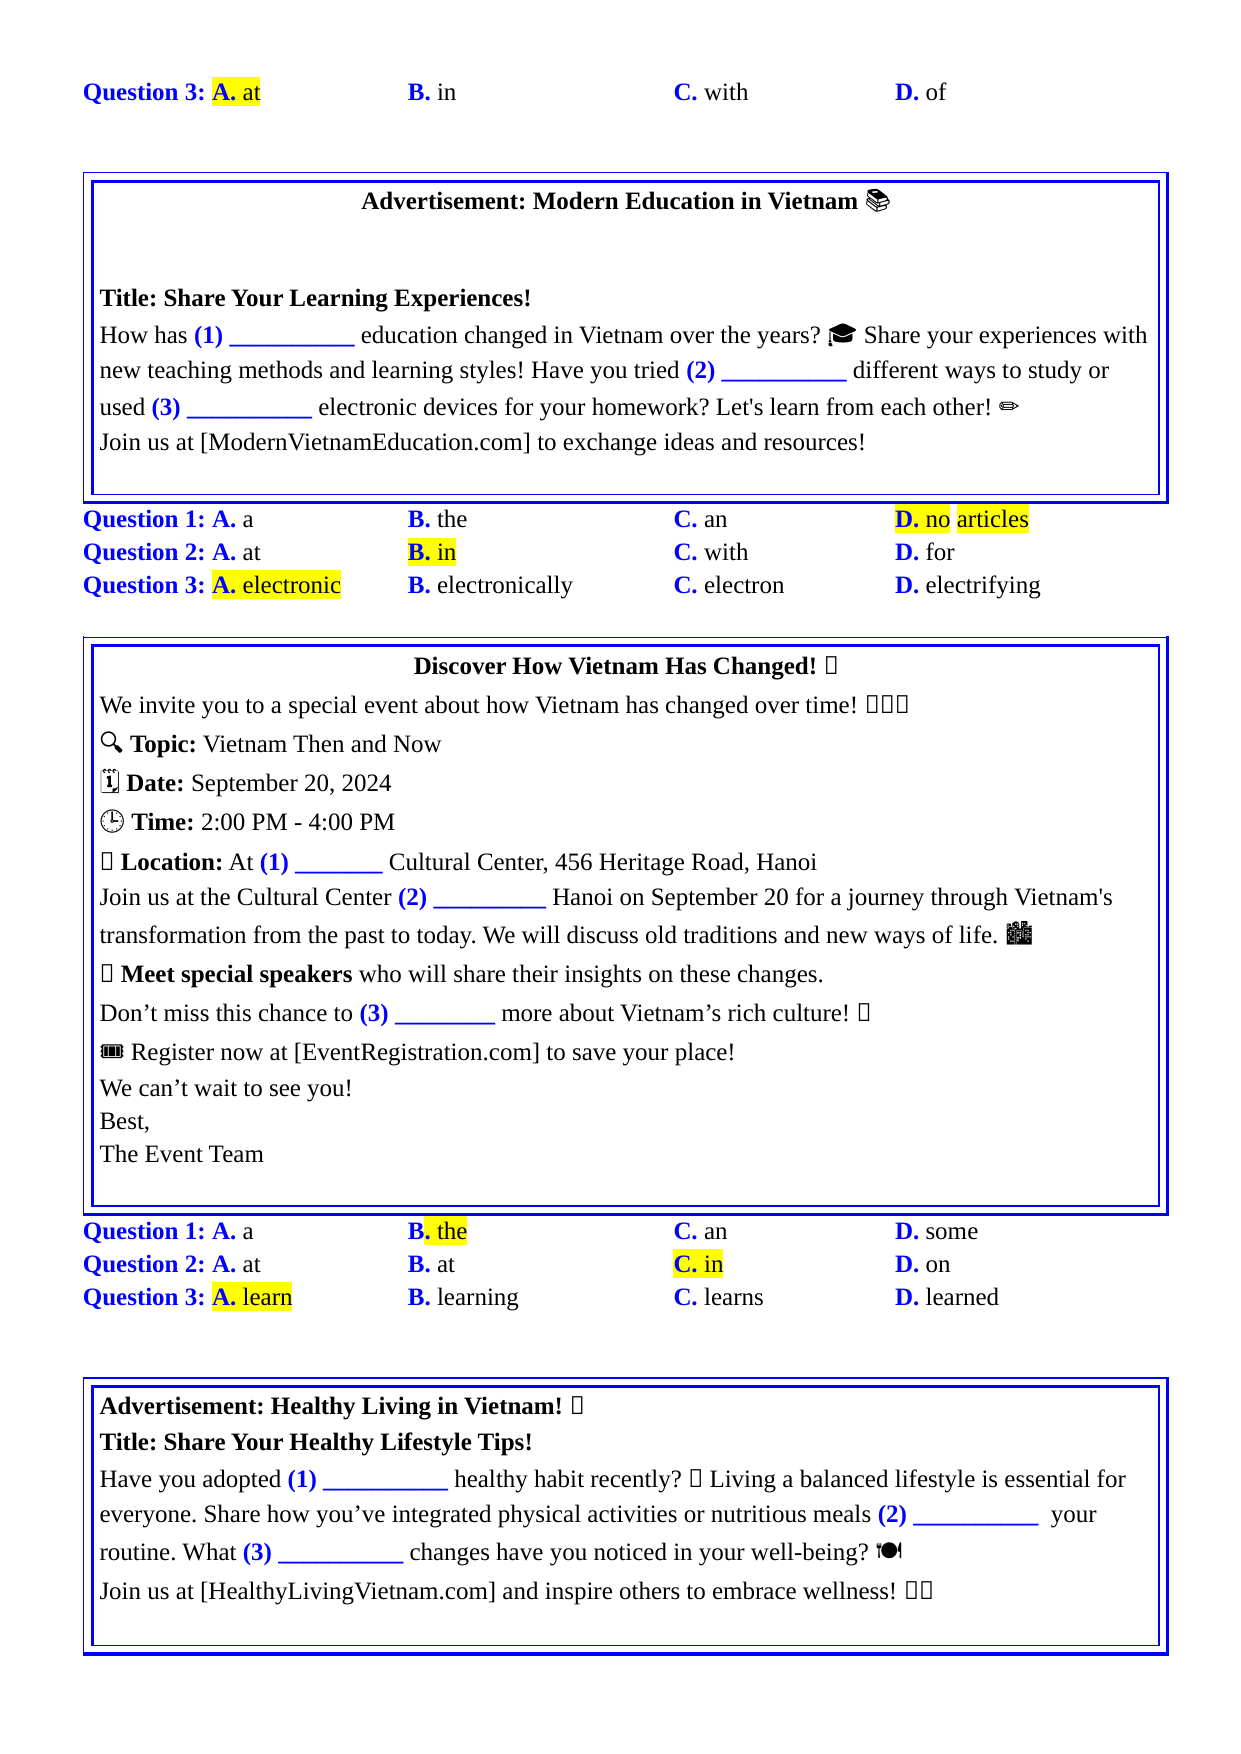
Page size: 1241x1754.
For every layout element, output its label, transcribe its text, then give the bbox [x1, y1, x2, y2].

table_header Advertisement: Modern Education in Vietnam 📚 Title: Share Your Learning Experiences! How has (1) __________ education changed in Vietnam over the years? 🎓 Share your experiences with new teaching methods and learning styles! Have you tried (2) __________ different ways to study or used (3) __________ electronic devices for your homework? Let's learn from each other! ✏️💡 Join us at [ModernVietnamEducation.com] to exchange ideas and resources! [88, 173, 1164, 493]
text Question 1: A. a B. the C. an D. no articles Question 2: A. at B. in C. with D. for Question 3: A. electronic B. electronically C. electron D. electrifying [83, 504, 1169, 599]
text Question 3: A. at B. in C. with D. of [83, 77, 1169, 164]
text Question 1: A. a B. the C. an D. some Question 2: A. at B. at C. in D. on [83, 1216, 1169, 1278]
table_header Discover How Vietnam Has Changed! 🌟 We invite you to a special event about how Vietnam has changed over time! 🇻🇳✨ 🔍 Topic: Vietnam Then and Now 🗓️ Date: September 20, 2024 🕒 Time: 2:00 PM - 4:00 PM 📍 Location: At (1) _______ Cultural Center, 456 Heritage Road, Hanoi Join us at the Cultural Center (2) _________ Hanoi on September 20 for a journey through Vietnam's transformation from the past to today. We will discuss old traditions and new ways of life. 🌿🏙️ 👥 Meet special speakers who will share their insights on these changes. Don’t miss this chance to (3) ________ more about Vietnam’s rich culture! 🎉 🎟️ Register now at [EventRegistration.com] to save your place! We can’t wait to see you! Best, The Event Team [88, 638, 1164, 1205]
table_header Advertisement: Healthy Living in Vietnam! 🌱 Title: Share Your Healthy Lifestyle Tips! Have you adopted (1) __________ healthy habit recently? 🥗 Living a balanced lifestyle is essential for everyone. Share how you’ve integrated physical activities or nutritious meals (2) __________ your routine. What (3) __________ changes have you noticed in your well-being? 💪🍽️ Join us at [HealthyLivingVietnam.com] and inspire others to embrace wellness! 🌟🌿 [88, 1379, 1164, 1644]
text Question 3: A. learn B. learning C. learns D. learned [83, 1282, 1169, 1369]
